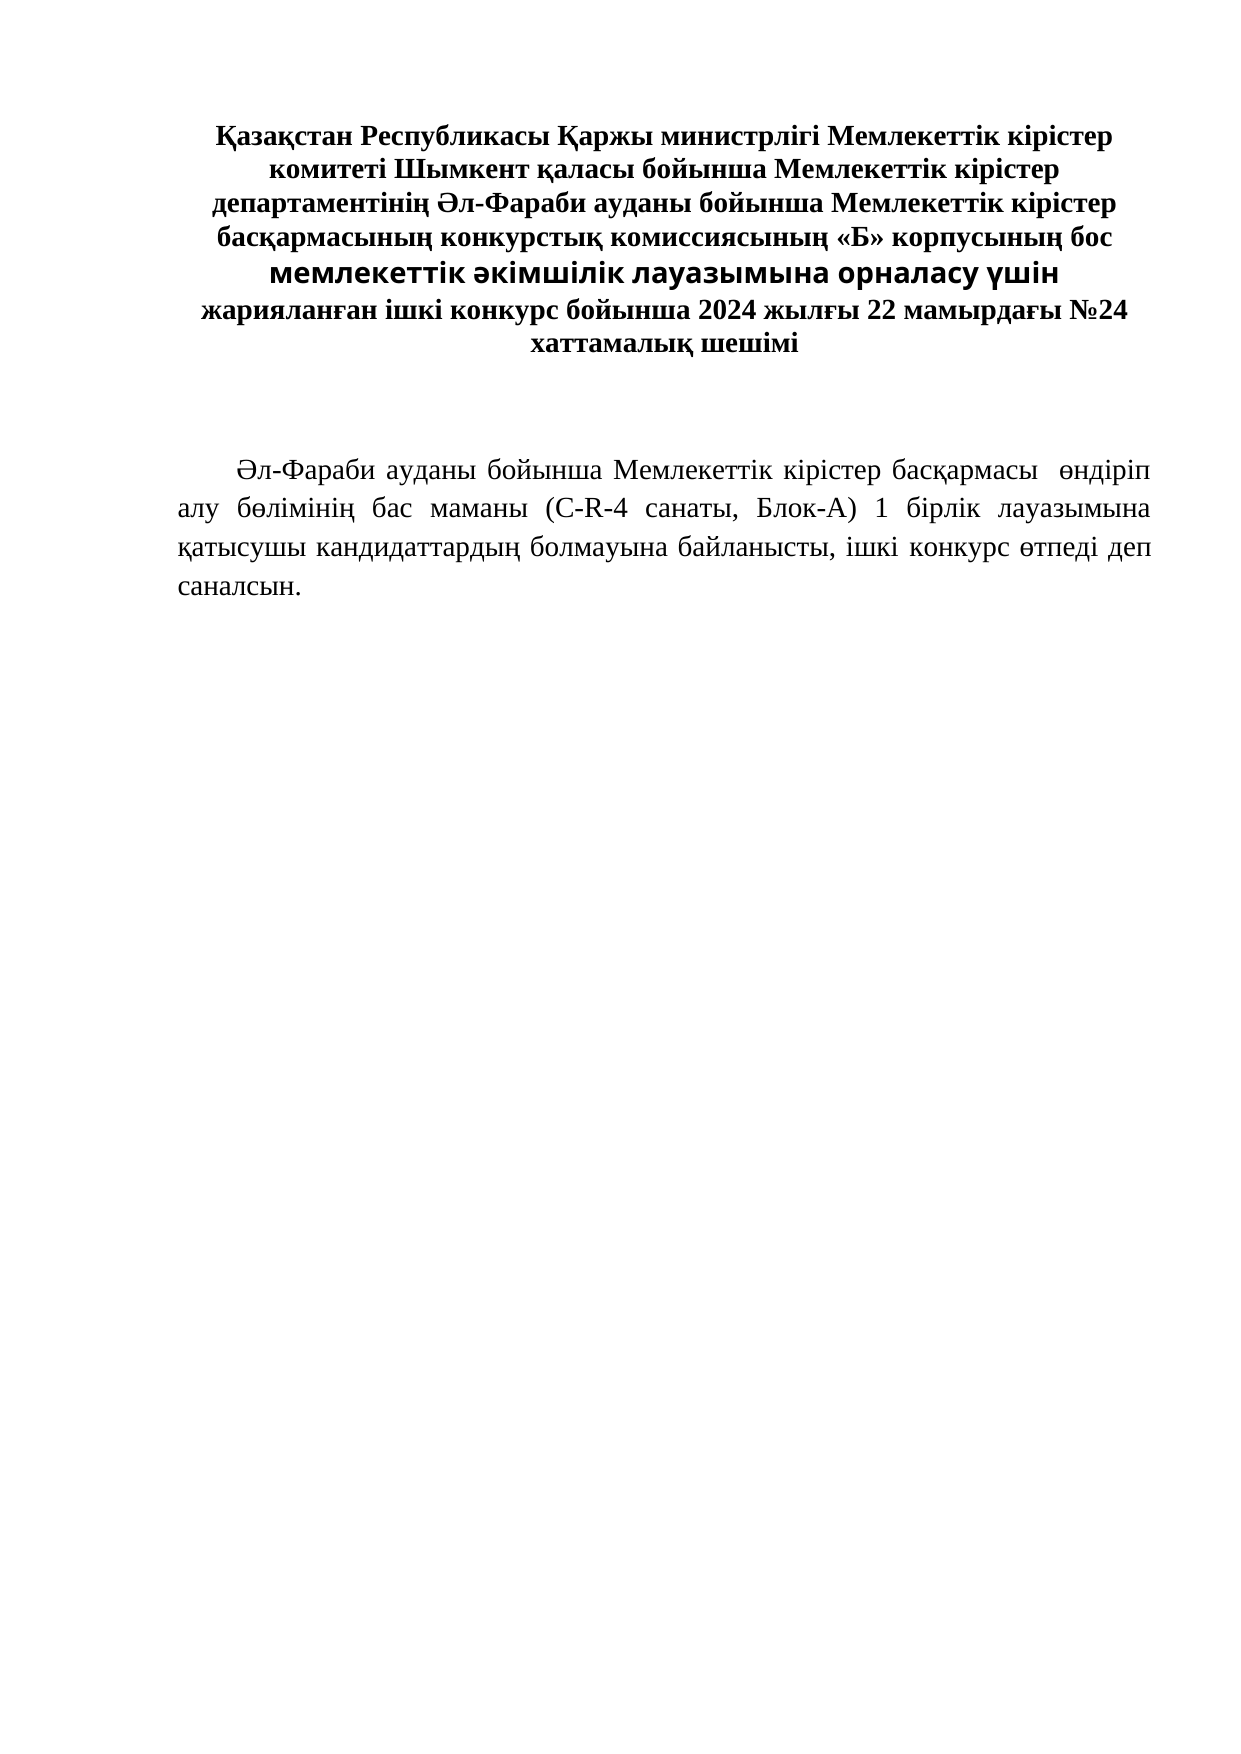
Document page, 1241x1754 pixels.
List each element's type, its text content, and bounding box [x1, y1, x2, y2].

text Қазақстан Республикасы Қаржы министрлігі Мемлекеттік кірістер комитеті Шымкент қаласы бойынша Мемлекеттік кірістер департаментінің Әл-Фараби ауданы бойынша Мемлекеттік кірістер басқармасының конкурстық комиссиясының «Б» корпусының бос мемлекеттік әкімшілік лауазымына орналасу үшін жарияланған ішкі конкурс бойынша 2024 жылғы 22 мамырдағы №24 хаттамалық шешімі [177, 118, 1152, 359]
text Әл-Фараби ауданы бойынша Мемлекеттік кірістер басқармасы өндіріп алу бөлімінің бас маманы (С-R-4 санаты, Блок-А) 1 бірлік лауазымына қатысушы кандидаттардың болмауына байланысты, ішкі конкурс өтпеді деп саналсын. [177, 452, 1152, 601]
